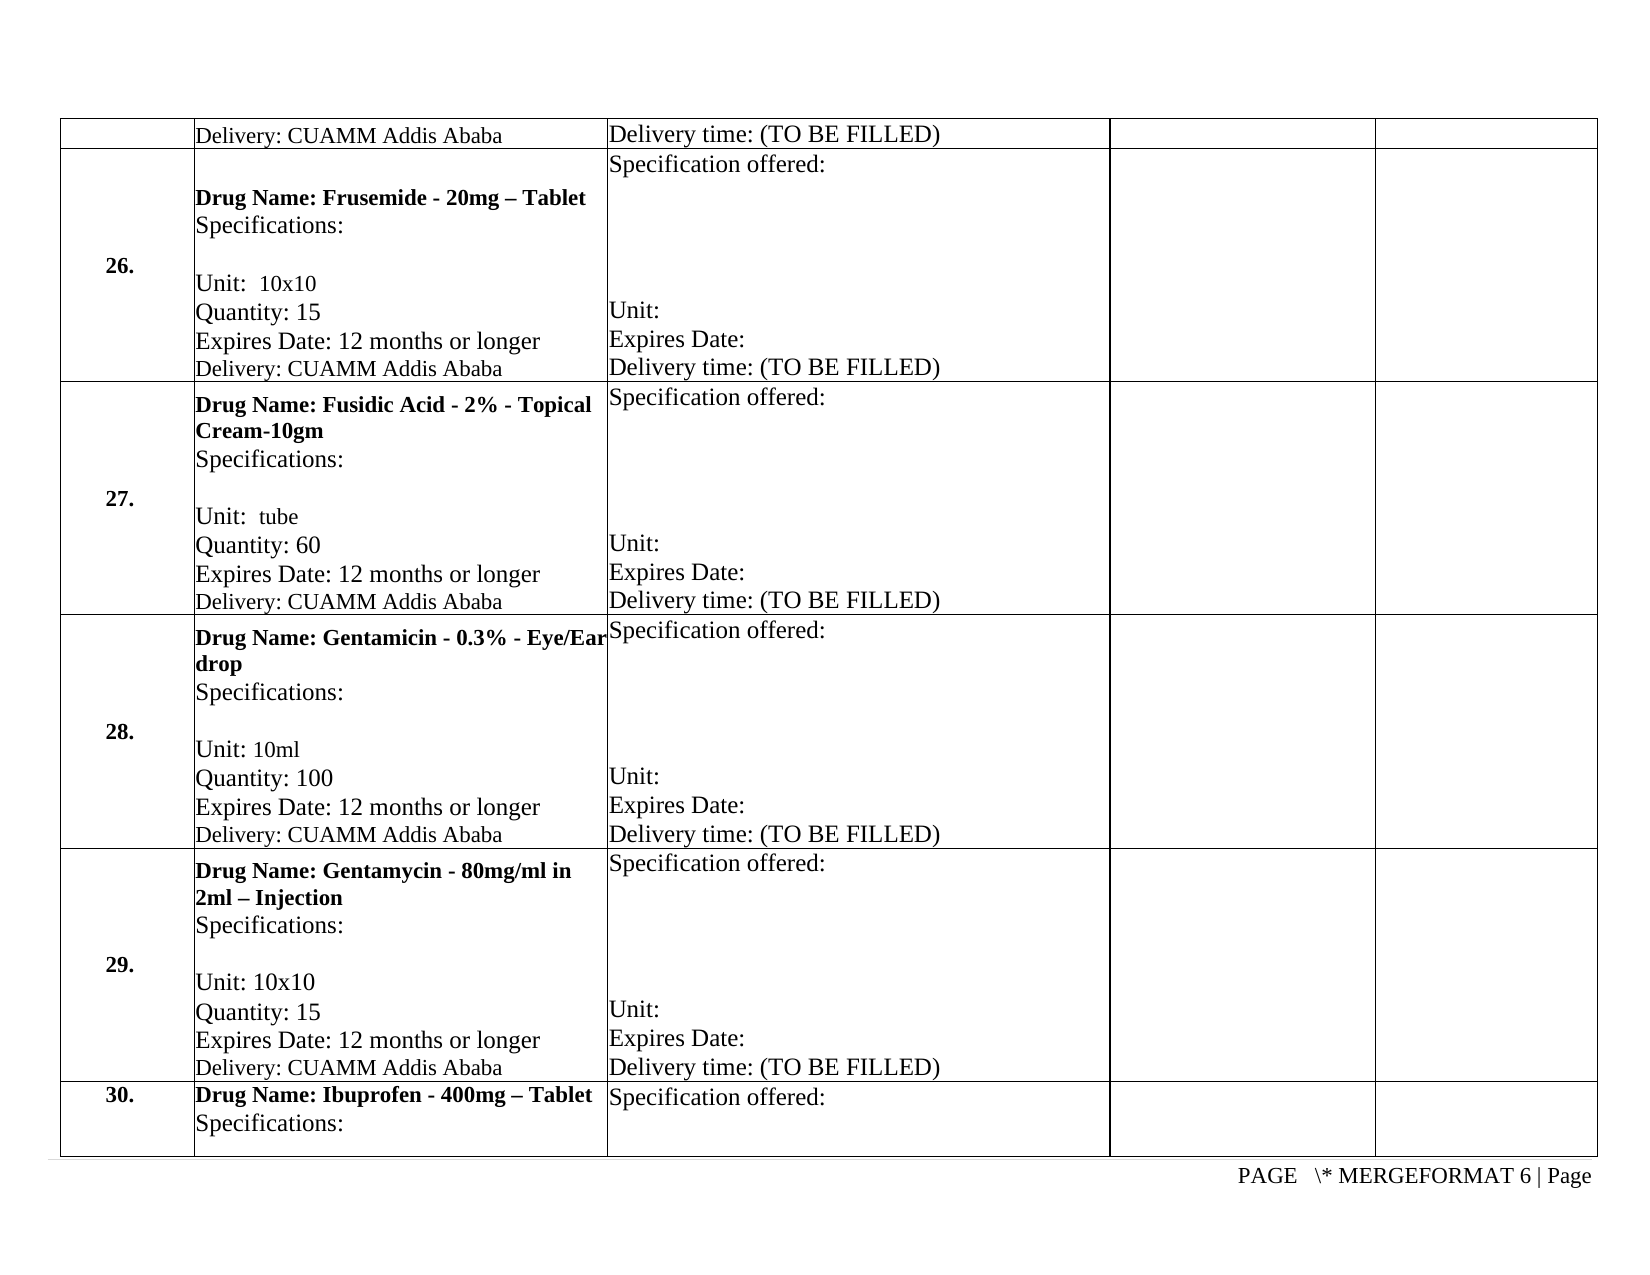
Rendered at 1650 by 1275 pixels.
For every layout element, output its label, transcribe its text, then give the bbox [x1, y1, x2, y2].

table_cell [1111, 149, 1375, 381]
table_cell [1376, 615, 1597, 847]
table_cell [61, 382, 194, 614]
table_cell [1376, 119, 1597, 148]
table_cell [1111, 119, 1375, 148]
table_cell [608, 119, 1109, 148]
table_cell [61, 149, 194, 381]
table_cell Specification offered: Unit: Expires Date: Delivery time: (TO BE FILLED) [608, 615, 1109, 847]
table_cell [1376, 382, 1597, 614]
table_cell Drug Name: Fusidic Acid - 2% - Topical Cream-10gm Specifications: Unit: tube Quantity: 60 Expires Date: 12 months or longer Delivery: CUAMM Addis Ababa [195, 382, 607, 614]
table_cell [608, 1082, 1109, 1156]
table_cell [1376, 1082, 1597, 1156]
table_cell [61, 615, 194, 847]
table_cell [61, 849, 194, 1081]
table_cell [1111, 615, 1375, 847]
table_cell [1111, 1082, 1375, 1156]
table_cell [1111, 849, 1375, 1081]
table_cell [1376, 849, 1597, 1081]
table_cell Drug Name: Gentamicin - 0.3% - Eye/Ear drop Specifications: Unit: 10ml Quantity: 100 Expires Date: 12 months or longer Delivery: CUAMM Addis Ababa [195, 615, 607, 847]
table_cell Drug Name: Gentamycin - 80mg/ml in 2ml – Injection Specifications: Unit: 10x10 Quantity: 15 Expires Date: 12 months or longer Delivery: CUAMM Addis Ababa [195, 849, 607, 1081]
table_cell Specification offered: Unit: Expires Date: Delivery time: (TO BE FILLED) [608, 382, 1109, 614]
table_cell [195, 119, 607, 148]
table_cell [61, 1082, 194, 1156]
table_cell Drug Name: Frusemide - 20mg – Tablet Specifications: Unit: 10x10 Quantity: 15 Expires Date: 12 months or longer Delivery: CUAMM Addis Ababa [195, 149, 607, 381]
table_cell Specification offered: Unit: Expires Date: Delivery time: (TO BE FILLED) [608, 149, 1109, 381]
table_cell [1111, 382, 1375, 614]
table_cell Specification offered: Unit: Expires Date: Delivery time: (TO BE FILLED) [608, 849, 1109, 1081]
table_cell [1376, 149, 1597, 381]
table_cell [195, 1082, 607, 1156]
table_cell [61, 119, 194, 148]
